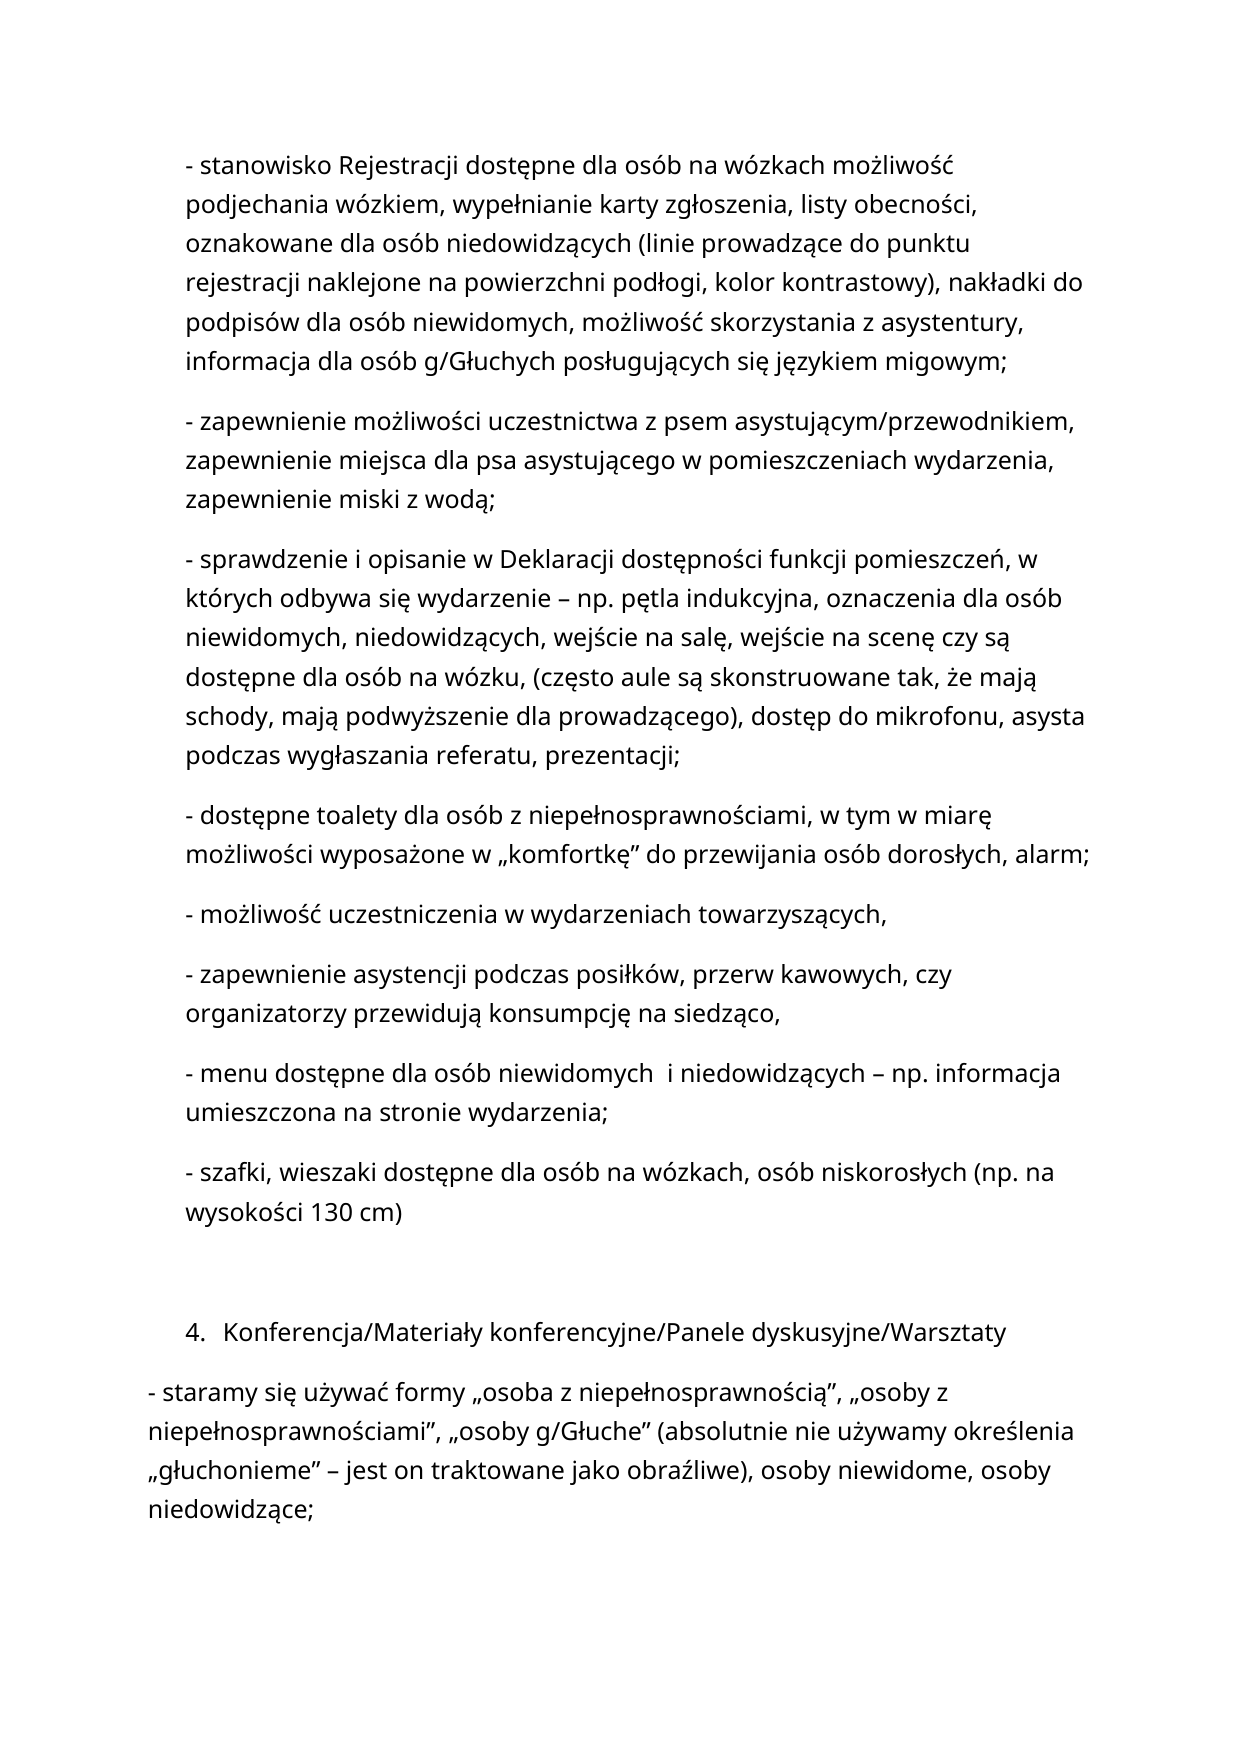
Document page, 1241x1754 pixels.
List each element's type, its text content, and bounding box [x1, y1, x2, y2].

text - szafki, wieszaki dostępne dla osób na wózkach, osób niskorosłych (np. na wysokości 130 cm) [185, 1155, 1093, 1228]
text - możliwość uczestniczenia w wydarzeniach towarzyszących, [185, 897, 1093, 931]
list Konferencja/Materiały konferencyjne/Panele dyskusyjne/Warsztaty [185, 1314, 1093, 1348]
text - staramy się używać formy „osoba z niepełnosprawnością”, „osoby z niepełnosprawnościami”, „osoby g/Głuche” (absolutnie nie używamy określenia „głuchonieme” – jest on traktowane jako obraźliwe), osoby niewidome, osoby niedowidzące; [148, 1374, 1093, 1526]
text - menu dostępne dla osób niewidomych i niedowidzących – np. informacja umieszczona na stronie wydarzenia; [185, 1056, 1093, 1129]
text - stanowisko Rejestracji dostępne dla osób na wózkach możliwość podjechania wózkiem, wypełnianie karty zgłoszenia, listy obecności, oznakowane dla osób niedowidzących (linie prowadzące do punktu rejestracji naklejone na powierzchni podłogi, kolor kontrastowy), nakładki do podpisów dla osób niewidomych, możliwość skorzystania z asystentury, informacja dla osób g/Głuchych posługujących się językiem migowym; [185, 148, 1093, 377]
text - zapewnienie asystencji podczas posiłków, przerw kawowych, czy organizatorzy przewidują konsumpcję na siedząco, [185, 957, 1093, 1030]
text - zapewnienie możliwości uczestnictwa z psem asystującym/przewodnikiem, zapewnienie miejsca dla psa asystującego w pomieszczeniach wydarzenia, zapewnienie miski z wodą; [185, 403, 1093, 516]
text - dostępne toalety dla osób z niepełnosprawnościami, w tym w miarę możliwości wyposażone w „komfortkę” do przewijania osób dorosłych, alarm; [185, 798, 1093, 871]
text - sprawdzenie i opisanie w Deklaracji dostępności funkcji pomieszczeń, w których odbywa się wydarzenie – np. pętla indukcyjna, oznaczenia dla osób niewidomych, niedowidzących, wejście na salę, wejście na scenę czy są dostępne dla osób na wózku, (często aule są skonstruowane tak, że mają schody, mają podwyższenie dla prowadzącego), dostęp do mikrofonu, asysta podczas wygłaszania referatu, prezentacji; [185, 542, 1093, 772]
